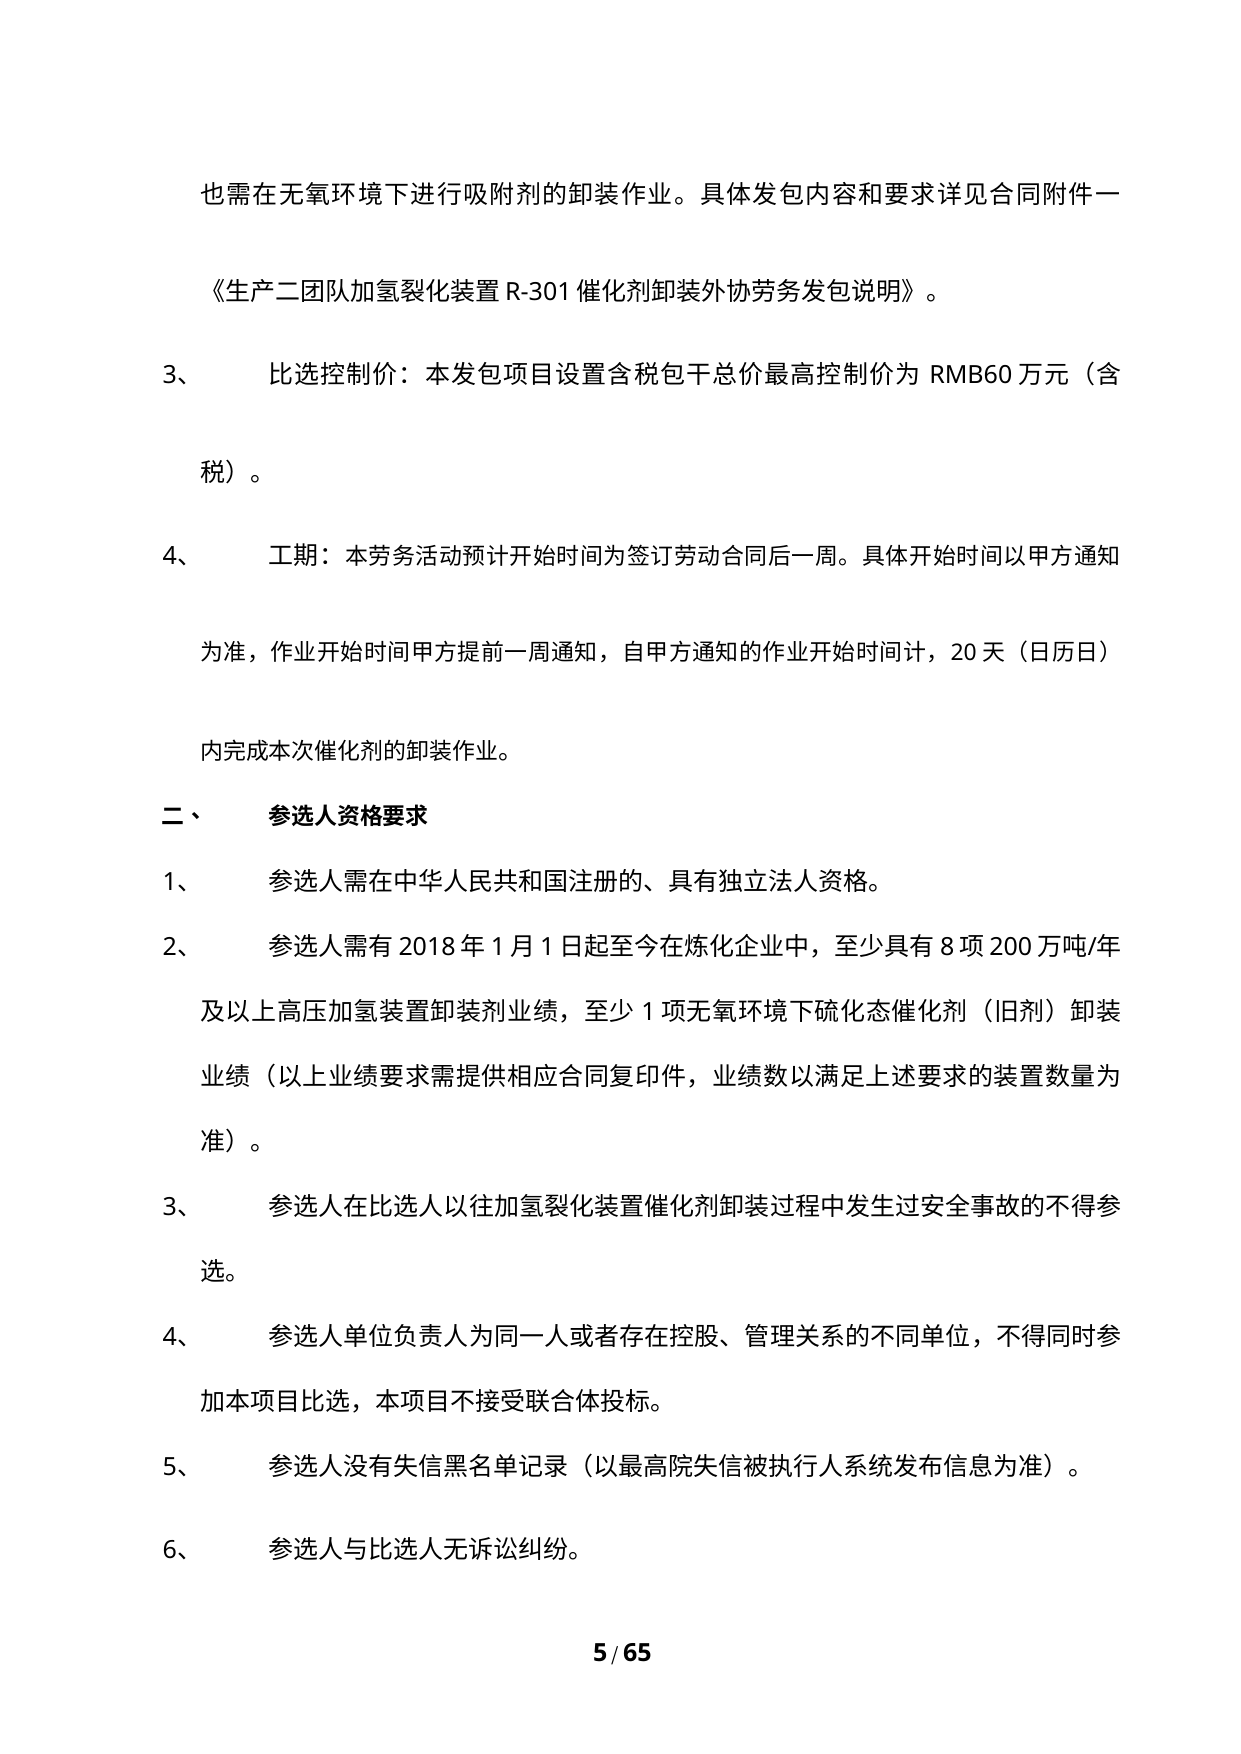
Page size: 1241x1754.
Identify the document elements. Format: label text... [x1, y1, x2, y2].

list 工期：本劳务活动预计开始时间为签订劳动合同后一周。具体开始时间以甲方通知为准，作业开始时间甲方提前一周通知，自甲方通知的作业开始时间计，20天（日历日）内完成本次催化剂的卸装作业。 [162, 521, 1122, 781]
list 参选人需在中华人民共和国注册的、具有独立法人资格。 [162, 847, 1122, 912]
list 参选人需有2018年1月1日起至今在炼化企业中，至少具有8项200万吨/年及以上高压加氢装置卸装剂业绩，至少1项无氧环境下硫化态催化剂（旧剂）卸装业绩（以上业绩要求需提供相应合同复印件，业绩数以满足上述要求的装置数量为准）。 [162, 912, 1122, 1172]
list 参选人单位负责人为同一人或者存在控股、管理关系的不同单位，不得同时参加本项目比选，本项目不接受联合体投标。 [162, 1302, 1122, 1432]
list 比选控制价：本发包项目设置含税包干总价最高控制价为RMB60万元（含税）。 [162, 340, 1122, 503]
list 参选人与比选人无诉讼纠纷。 [162, 1515, 1122, 1580]
list 参选人资格要求 [161, 799, 1122, 832]
list 参选人没有失信黑名单记录（以最高院失信被执行人系统发布信息为准）。 [162, 1432, 1122, 1497]
list 参选人在比选人以往加氢裂化装置催化剂卸装过程中发生过安全事故的不得参选。 [162, 1172, 1122, 1302]
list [162, 160, 1122, 322]
